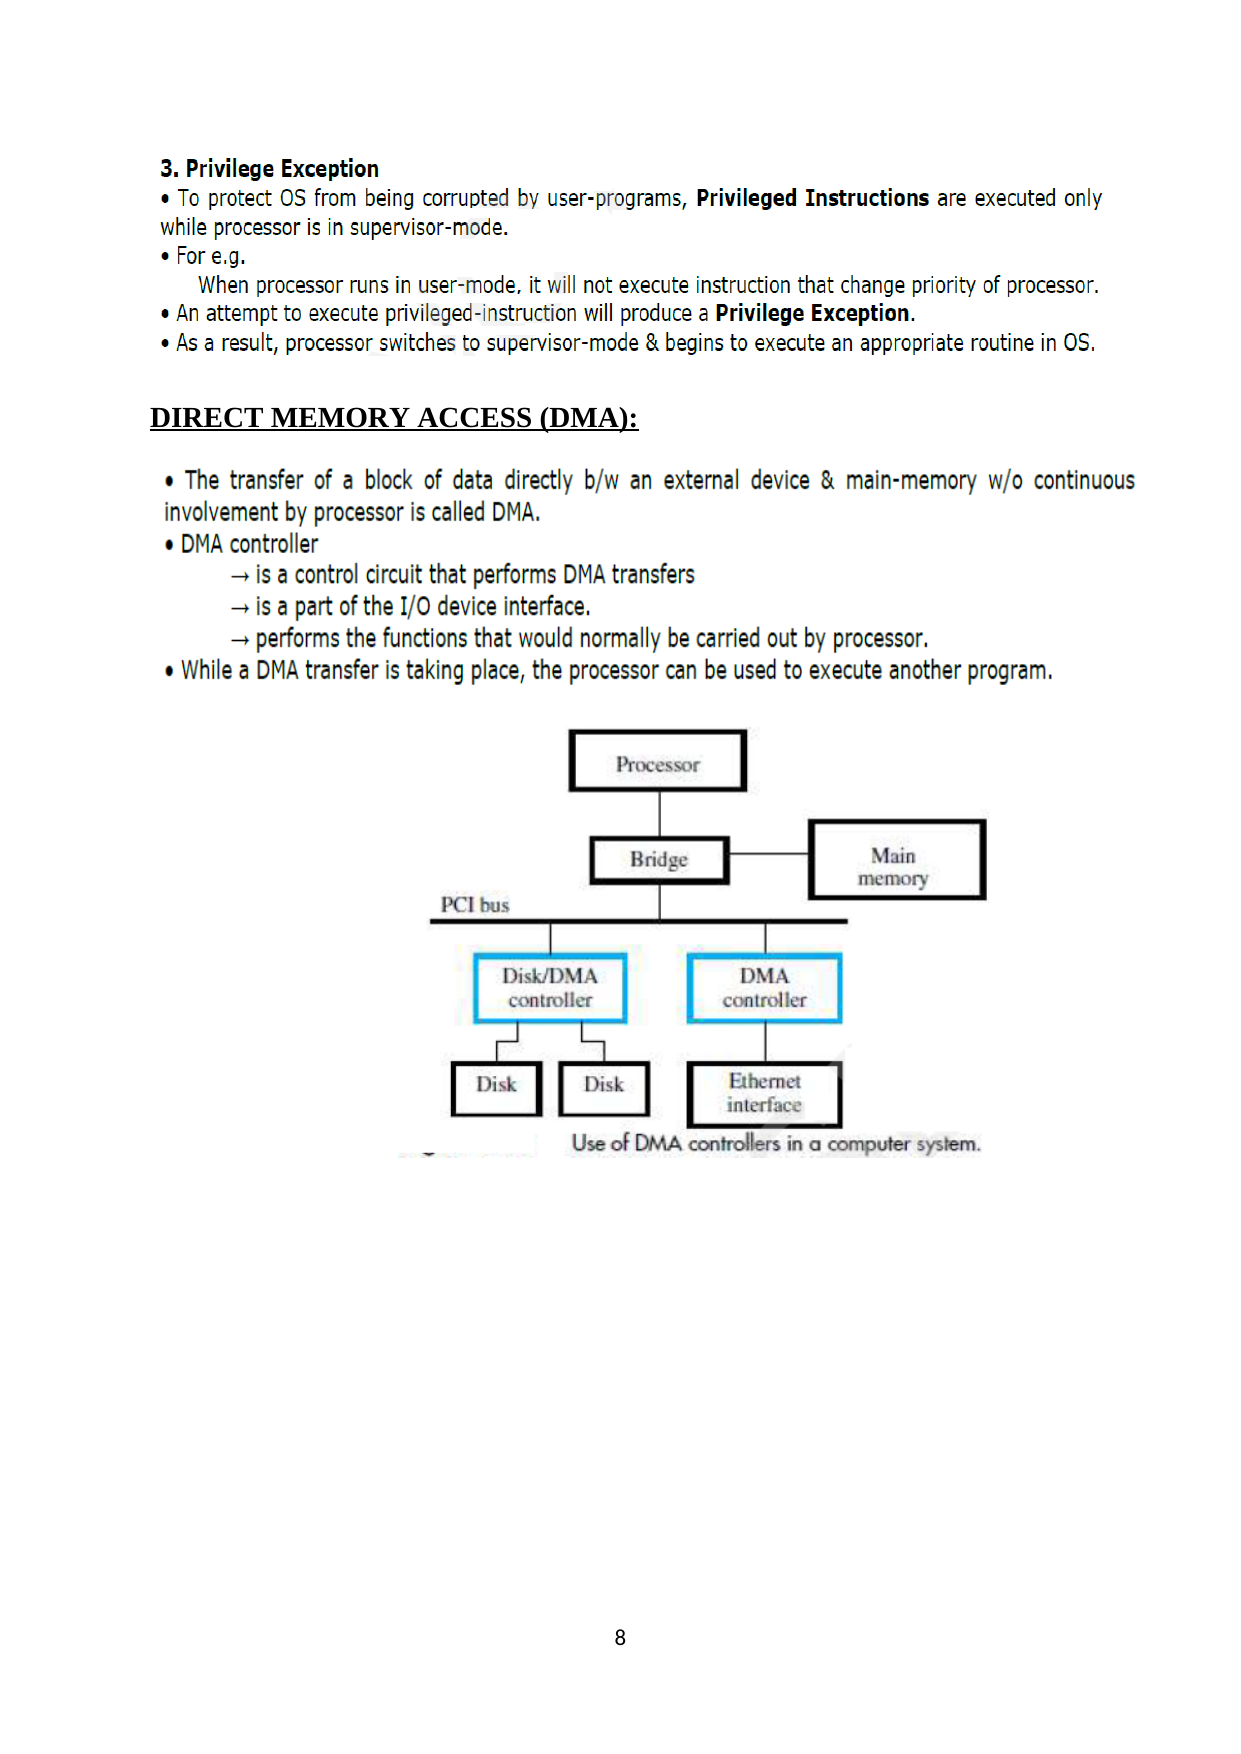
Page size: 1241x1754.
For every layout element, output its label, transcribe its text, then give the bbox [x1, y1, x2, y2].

picture [150, 150, 1131, 375]
text DIRECT MEMORY ACCESS (DMA): [150, 400, 1090, 433]
picture [150, 467, 1145, 1158]
